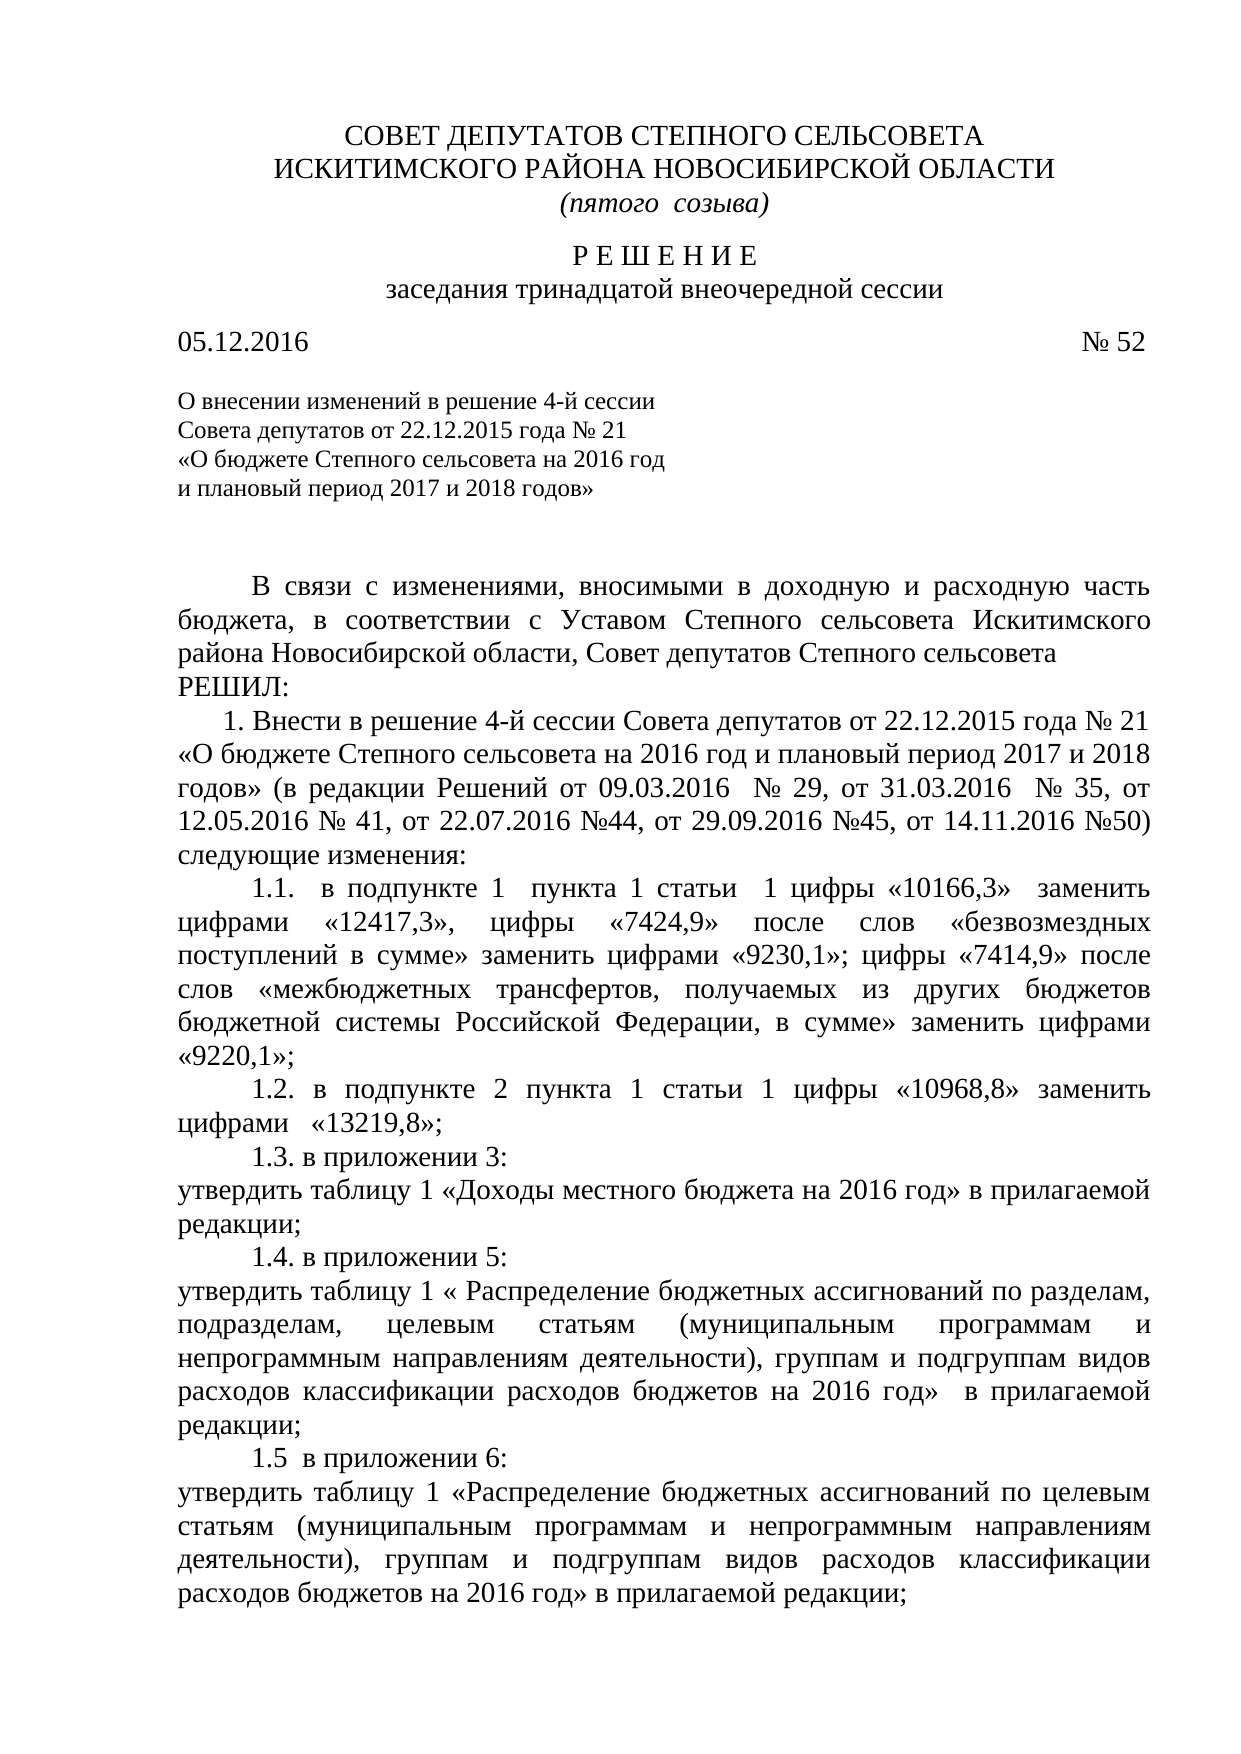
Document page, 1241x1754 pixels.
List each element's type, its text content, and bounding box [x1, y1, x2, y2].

text «О бюджете Степного сельсовета на 2016 год [177, 444, 1152, 473]
text 1.5 в приложении 6: [177, 1441, 1152, 1474]
text Совета депутатов от 22.12.2015 года № 21 [177, 415, 1152, 444]
text (пятого созыва) [177, 185, 1152, 219]
text 05.12.2016 № 52 [177, 324, 1152, 358]
text В связи с изменениями, вносимыми в доходную и расходную часть бюджета, в соответствии с Уставом Степного сельсовета Искитимского района Новосибирской области, Совет депутатов Степного сельсовета [177, 568, 1152, 669]
text заседания тринадцатой внеочередной сессии [177, 271, 1152, 305]
text утвердить таблицу 1 « Распределение бюджетных ассигнований по разделам, подразделам, целевым статьям (муниципальным программам и непрограммным направлениям деятельности), группам и подгруппам видов расходов классификации расходов бюджетов на 2016 год» в прилагаемой редакции; [177, 1273, 1152, 1441]
text утвердить таблицу 1 «Распределение бюджетных ассигнований по целевым статьям (муниципальным программам и непрограммным направлениям деятельности), группам и подгруппам видов расходов классификации расходов бюджетов на 2016 год» в прилагаемой редакции; [177, 1474, 1152, 1608]
text ИСКИТИМСКОГО РАЙОНА НОВОСИБИРСКОЙ ОБЛАСТИ [177, 152, 1152, 185]
text 1. Внести в решение 4-й сессии Совета депутатов от 22.12.2015 года № 21 «О бюджете Степного сельсовета на 2016 год и плановый период 2017 и 2018 годов» (в редакции Решений от 09.03.2016 № 29, от 31.03.2016 № 35, от 12.05.2016 № 41, от 22.07.2016 №44, от 29.09.2016 №45, от 14.11.2016 №50) следующие изменения: [177, 703, 1152, 870]
text Р Е Ш Е Н И Е [177, 238, 1152, 271]
text утвердить таблицу 1 «Доходы местного бюджета на 2016 год» в прилагаемой редакции; [177, 1172, 1152, 1239]
text и плановый период 2017 и 2018 годов» [177, 473, 1152, 501]
text 1.3. в приложении 3: [177, 1139, 1152, 1172]
text 1.2. в подпункте 2 пункта 1 статьи 1 цифры «10968,8» заменить цифрами «13219,8»; [177, 1072, 1152, 1139]
text СОВЕТ ДЕПУТАТОВ СТЕПНОГО СЕЛЬСОВЕТА [177, 118, 1152, 152]
text 1.1. в подпункте 1 пункта 1 статьи 1 цифры «10166,3» заменить цифрами «12417,3», цифры «7424,9» после слов «безвозмездных поступлений в сумме» заменить цифрами «9230,1»; цифры «7414,9» после слов «межбюджетных трансфертов, получаемых из других бюджетов бюджетной системы Российской Федерации, в сумме» заменить цифрами «9220,1»; [177, 870, 1152, 1072]
text О внесении изменений в решение 4-й сессии [177, 386, 1152, 415]
text 1.4. в приложении 5: [177, 1239, 1152, 1273]
text РЕШИЛ: [177, 669, 1152, 703]
